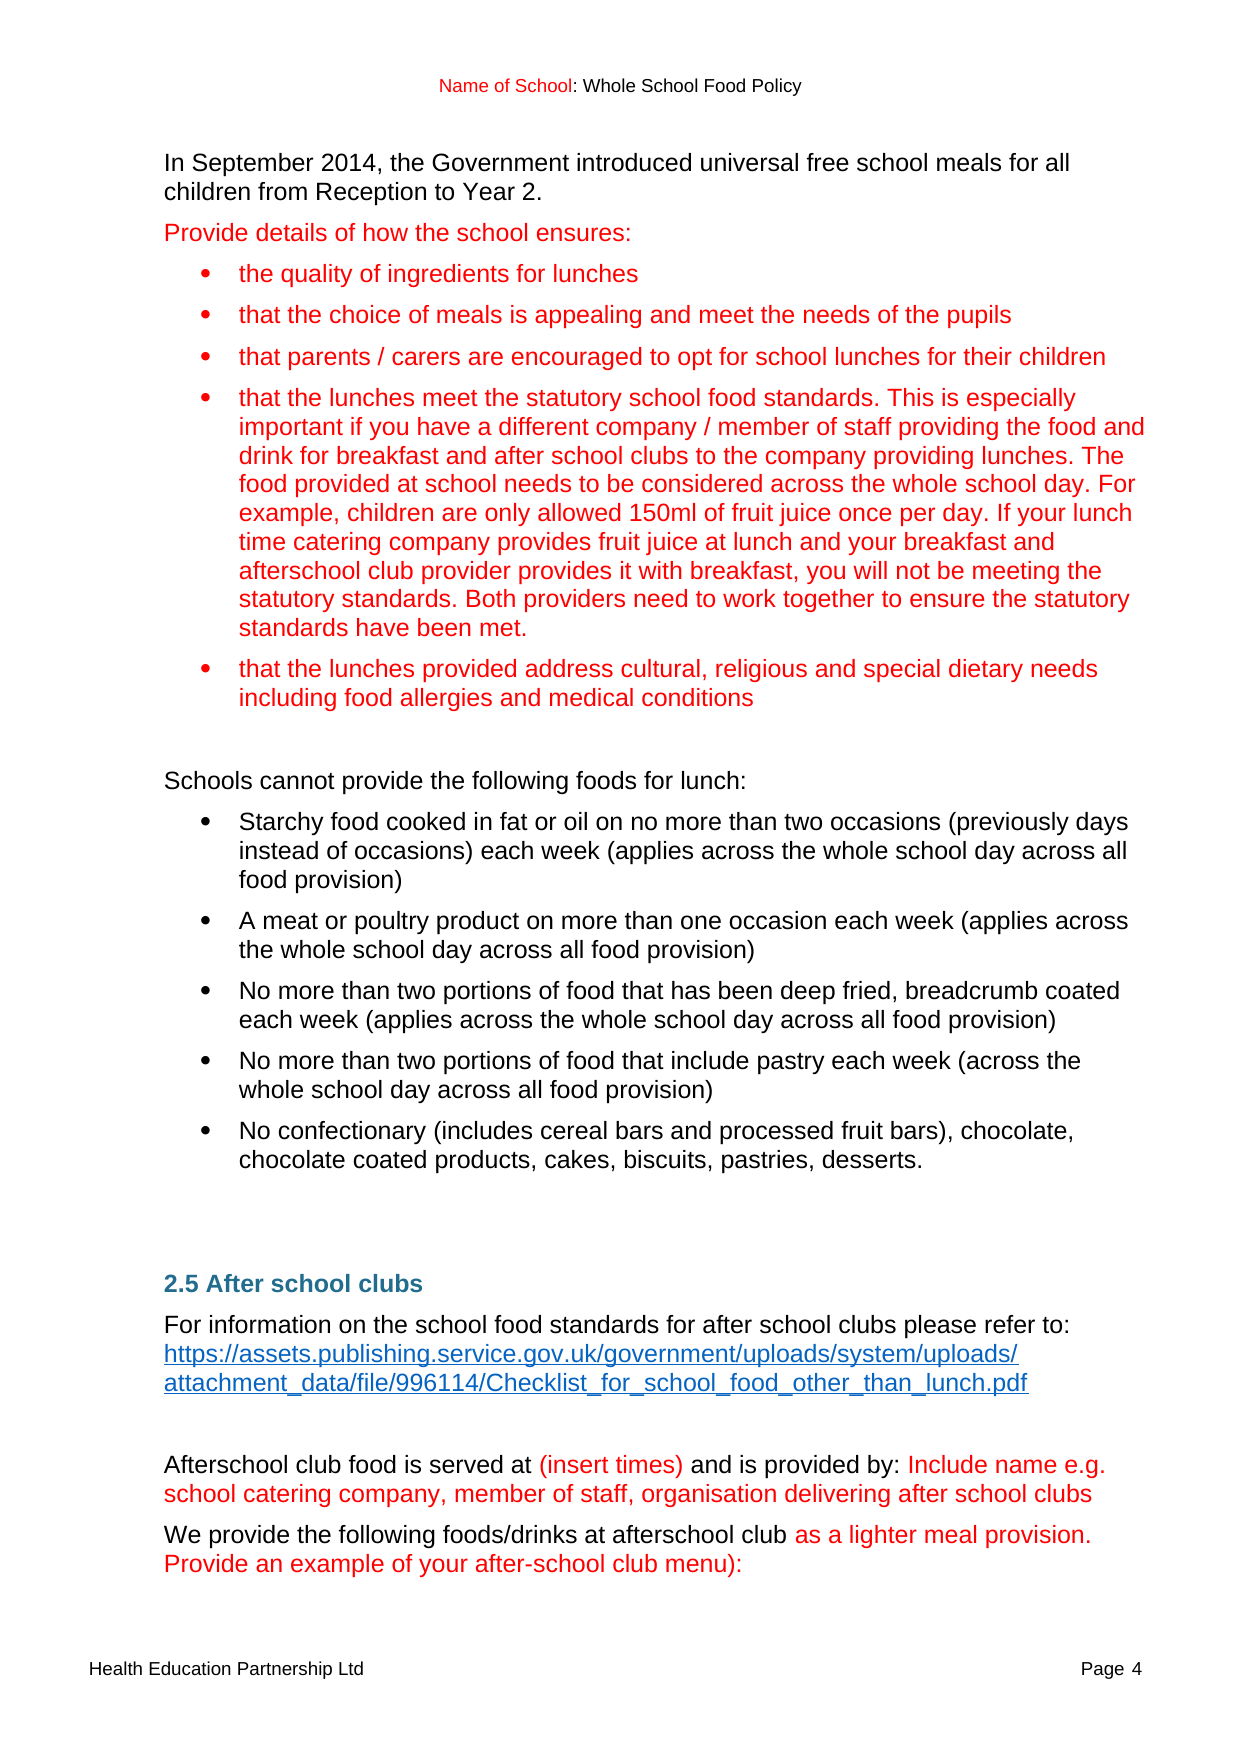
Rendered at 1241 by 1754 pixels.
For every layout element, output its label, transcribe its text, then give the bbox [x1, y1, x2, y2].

list the quality of ingredients for lunches [201, 259, 1152, 288]
list that the lunches meet the statutory school food standards. This is especially important if you have a different company / member of staff providing the food and drink for breakfast and after school clubs to the company providing lunches. The food provided at school needs to be considered across the whole school day. For example, children are only allowed 150ml of fruit juice once per day. If your lunch time catering company provides fruit juice at lunch and your breakfast and afterschool club provider provides it with breakfast, you will not be meeting the statutory standards. Both providers need to work together to ensure the statutory standards have been met. [201, 383, 1152, 642]
list that the lunches provided address cultural, religious and special dietary needs including food allergies and medical conditions [201, 654, 1152, 712]
text For information on the school food standards for after school clubs please refer to: https://assets.publishing.service.gov.uk/government/uploads/system/uploads/attachment_data/file/996114/Checklist_for_school_food_other_than_lunch.pdf [164, 1310, 1152, 1396]
text 2.5 After school clubs [164, 1269, 1152, 1297]
text We provide the following foods/drinks at afterschool club as a lighter meal provision. Provide an example of your after-school club menu): [164, 1520, 1152, 1577]
list No more than two portions of food that include pastry each week (across the whole school day across all food provision) [201, 1046, 1152, 1104]
list that the choice of meals is appealing and meet the needs of the pupils [201, 300, 1152, 329]
list No confectionary (includes cereal bars and processed fruit bars), chocolate, chocolate coated products, cakes, biscuits, pastries, desserts. [201, 1116, 1152, 1174]
list that parents / carers are encouraged to opt for school lunches for their children [201, 342, 1152, 371]
list Starchy food cooked in fat or oil on no more than two occasions (previously days instead of occasions) each week (applies across the whole school day across all food provision) [201, 807, 1152, 893]
text Schools cannot provide the following foods for lunch: [89, 766, 1152, 794]
list A meat or poultry product on more than one occasion each week (applies across the whole school day across all food provision) [201, 906, 1152, 963]
text In September 2014, the Government introduced universal free school meals for all children from Reception to Year 2. [164, 148, 1152, 205]
text Afterschool club food is served at (insert times) and is provided by: Include name e.g. school catering company, member of staff, organisation delivering after school clubs [164, 1450, 1152, 1507]
text Provide details of how the school ensures: [164, 218, 1152, 246]
list No more than two portions of food that has been deep fried, breadcrumb coated each week (applies across the whole school day across all food provision) [201, 976, 1152, 1033]
